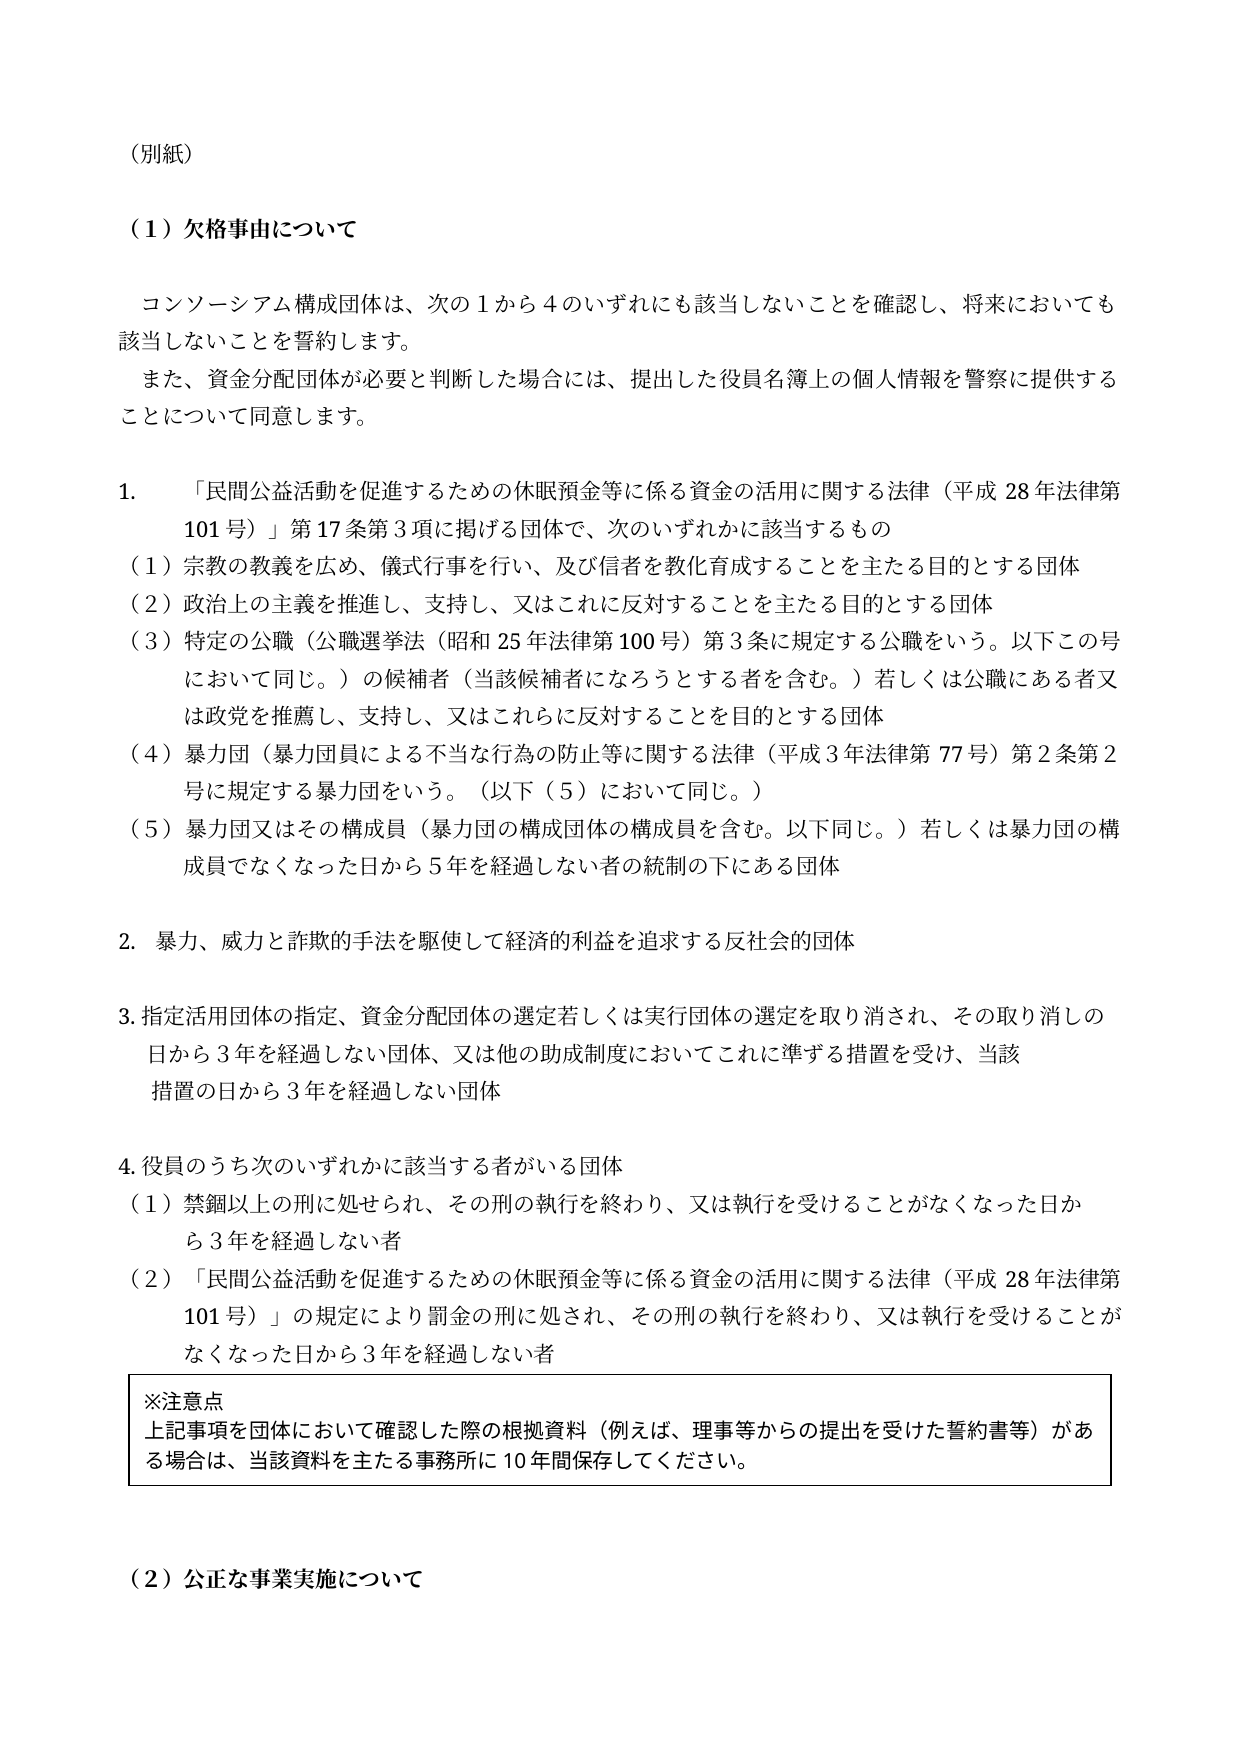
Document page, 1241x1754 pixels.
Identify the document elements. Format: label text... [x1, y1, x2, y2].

text （４）暴力団（暴力団員による不当な行為の防止等に関する法律（平成３年法律第77号）第２条第２号に規定する暴力団をいう。（以下（５）において同じ。） [118, 734, 1122, 809]
list 「民間公益活動を促進するための休眠預金等に係る資金の活用に関する法律（平成28年法律第101号）」第17条第３項に掲げる団体で、次のいずれかに該当するもの [118, 472, 1122, 547]
text 4. 役員のうち次のいずれかに該当する者がいる団体 [118, 1147, 1122, 1184]
text （５）暴力団又はその構成員（暴力団の構成団体の構成員を含む。以下同じ。）若しくは暴力団の構成員でなくなった日から５年を経過しない者の統制の下にある団体 [118, 809, 1122, 884]
text 3. 指定活用団体の指定、資金分配団体の選定若しくは実行団体の選定を取り消され、その取り消しの日から３年を経過しない団体、又は他の助成制度においてこれに準ずる措置を受け、当該 [118, 997, 1122, 1072]
text （３）特定の公職（公職選挙法（昭和25年法律第100号）第３条に規定する公職をいう。以下この号において同じ。）の候補者（当該候補者になろうとする者を含む。）若しくは公職にある者又は政党を推薦し、支持し、又はこれらに反対することを目的とする団体 [118, 622, 1122, 734]
text （１）宗教の教義を広め、儀式行事を行い、及び信者を教化育成することを主たる目的とする団体 [118, 547, 1122, 584]
text コンソーシアム構成団体は、次の１から４のいずれにも該当しないことを確認し、将来においても該当しないことを誓約します。 [118, 284, 1122, 359]
list 暴力、威力と詐欺的手法を駆使して経済的利益を追求する反社会的団体 [118, 922, 1122, 959]
text （２）公正な事業実施について [118, 1559, 1122, 1597]
text （２）政治上の主義を推進し、支持し、又はこれに反対することを主たる目的とする団体 [118, 584, 1122, 622]
text （１）禁錮以上の刑に処せられ、その刑の執行を終わり、又は執行を受けることがなくなった日か [118, 1184, 1122, 1222]
text （別紙） [118, 134, 1122, 172]
text （２）「民間公益活動を促進するための休眠預金等に係る資金の活用に関する法律（平成28年法律第101号）」の規定により罰金の刑に処され、その刑の執行を終わり、又は執行を受けることがなくなった日から３年を経過しない者 [118, 1259, 1122, 1372]
text ら３年を経過しない者 [118, 1222, 1122, 1259]
text また、資金分配団体が必要と判断した場合には、提出した役員名簿上の個人情報を警察に提供することについて同意します。 [118, 359, 1122, 434]
text （１）欠格事由について [118, 209, 1122, 247]
text 措置の日から３年を経過しない団体 [118, 1072, 1122, 1109]
